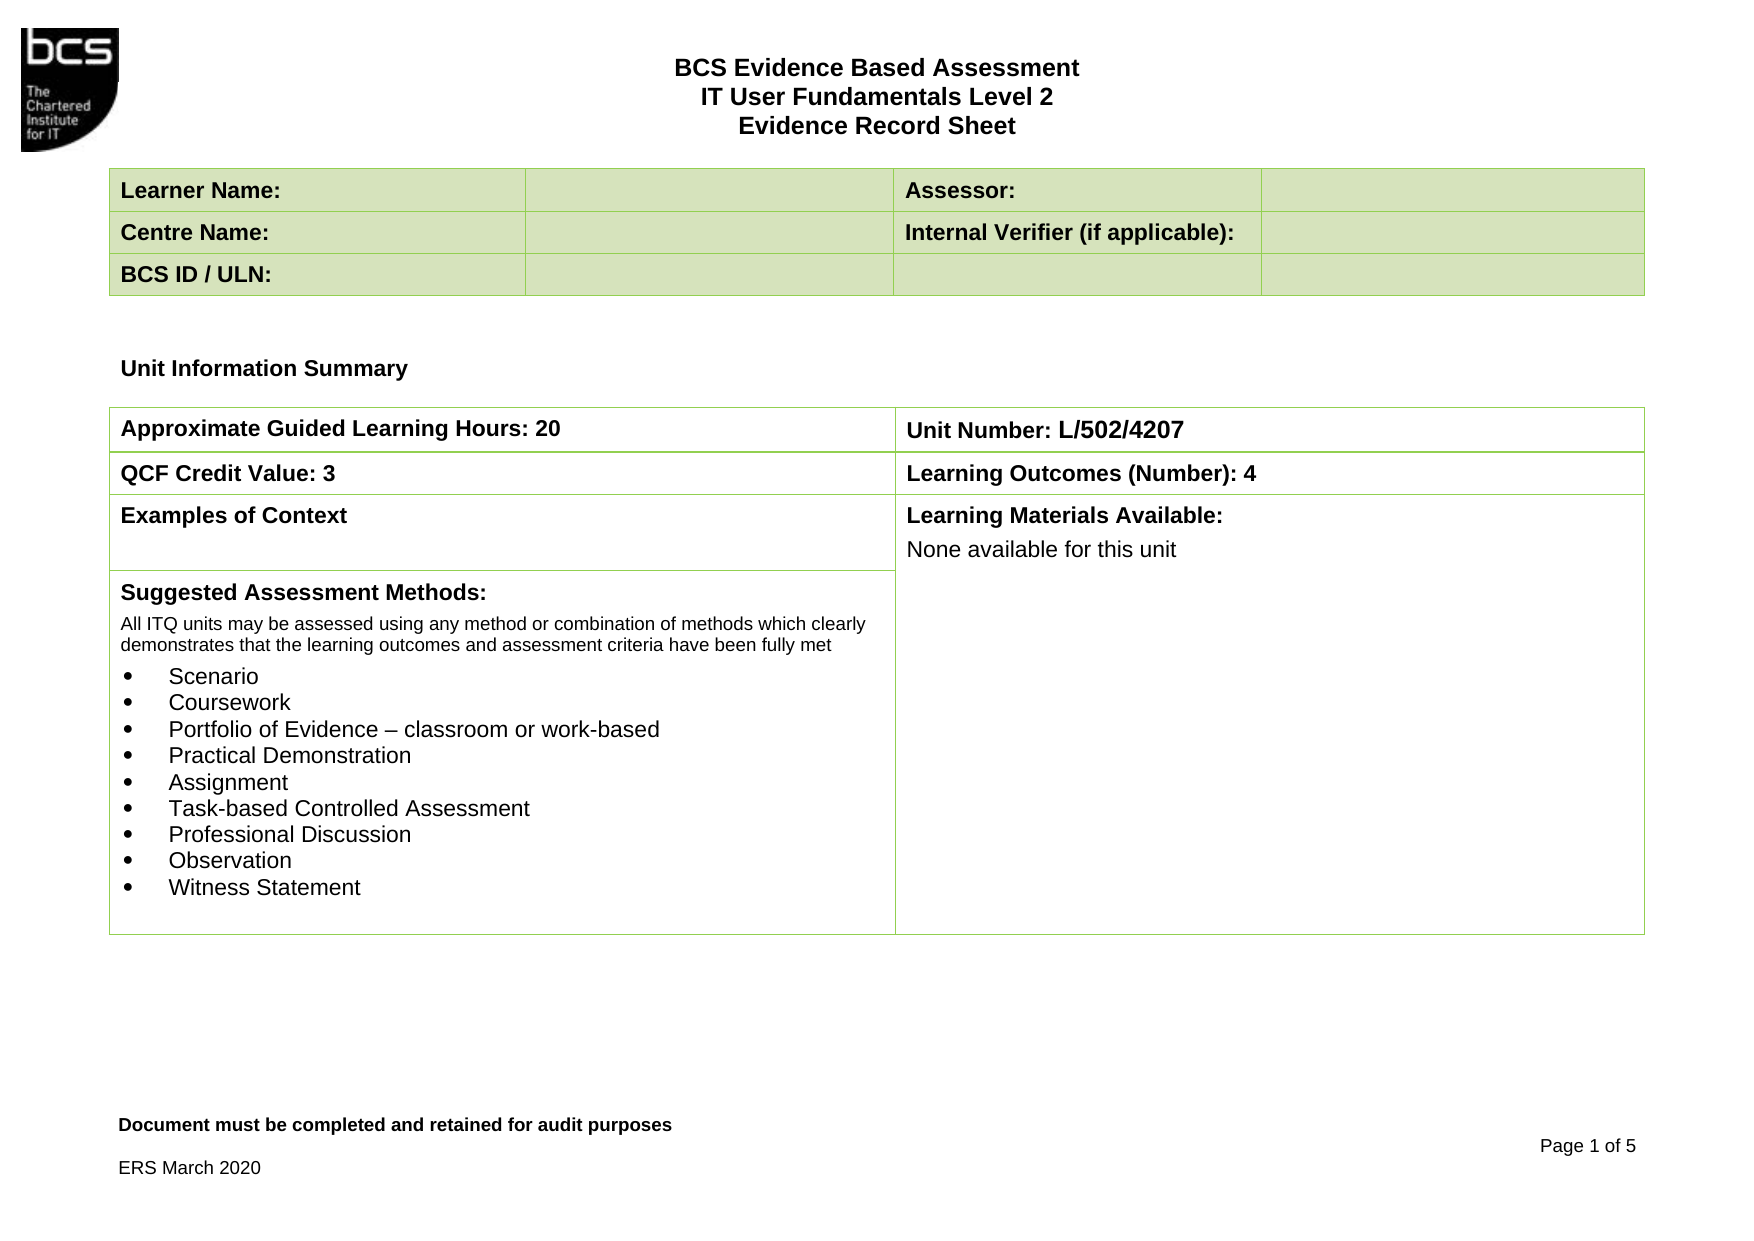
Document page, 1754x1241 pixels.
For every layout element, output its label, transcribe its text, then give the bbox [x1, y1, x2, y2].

table_cell [894, 254, 1261, 295]
table_cell Learning Materials Available: None available for this unit [896, 495, 1644, 934]
table_cell QCF Credit Value: 3 [110, 453, 895, 494]
table_cell Internal Verifier (if applicable): [894, 212, 1261, 253]
table_header [526, 169, 893, 211]
table_header Assessor: [894, 169, 1261, 211]
table_cell Learning Outcomes (Number): 4 [896, 453, 1644, 494]
table_header [1262, 169, 1644, 211]
table_cell Approximate Guided Learning Hours: 20 [110, 408, 895, 451]
table_cell [526, 254, 893, 295]
picture [21, 28, 119, 152]
table_cell [1262, 254, 1644, 295]
table_cell Centre Name: [110, 212, 525, 253]
table_cell BCS ID / ULN: [110, 254, 525, 295]
table_header Learner Name: [110, 169, 525, 211]
table_cell [526, 212, 893, 253]
table_cell Examples of Context [110, 495, 895, 570]
table_cell Unit Number: L/502/4207 [896, 408, 1644, 451]
table_cell [1262, 212, 1644, 253]
table_cell Unit Information Summary [109, 296, 1645, 407]
table_cell Suggested Assessment Methods: All ITQ units may be assessed using any method or combination of methods which clearly demonstrates that the learning outcomes and assessment criteria have been fully met Scenario Coursework Portfolio of Evidence – classroom or work-based Practical Demonstration Assignment Task-based Controlled Assessment Professional Discussion Observation Witness Statement [110, 571, 895, 934]
